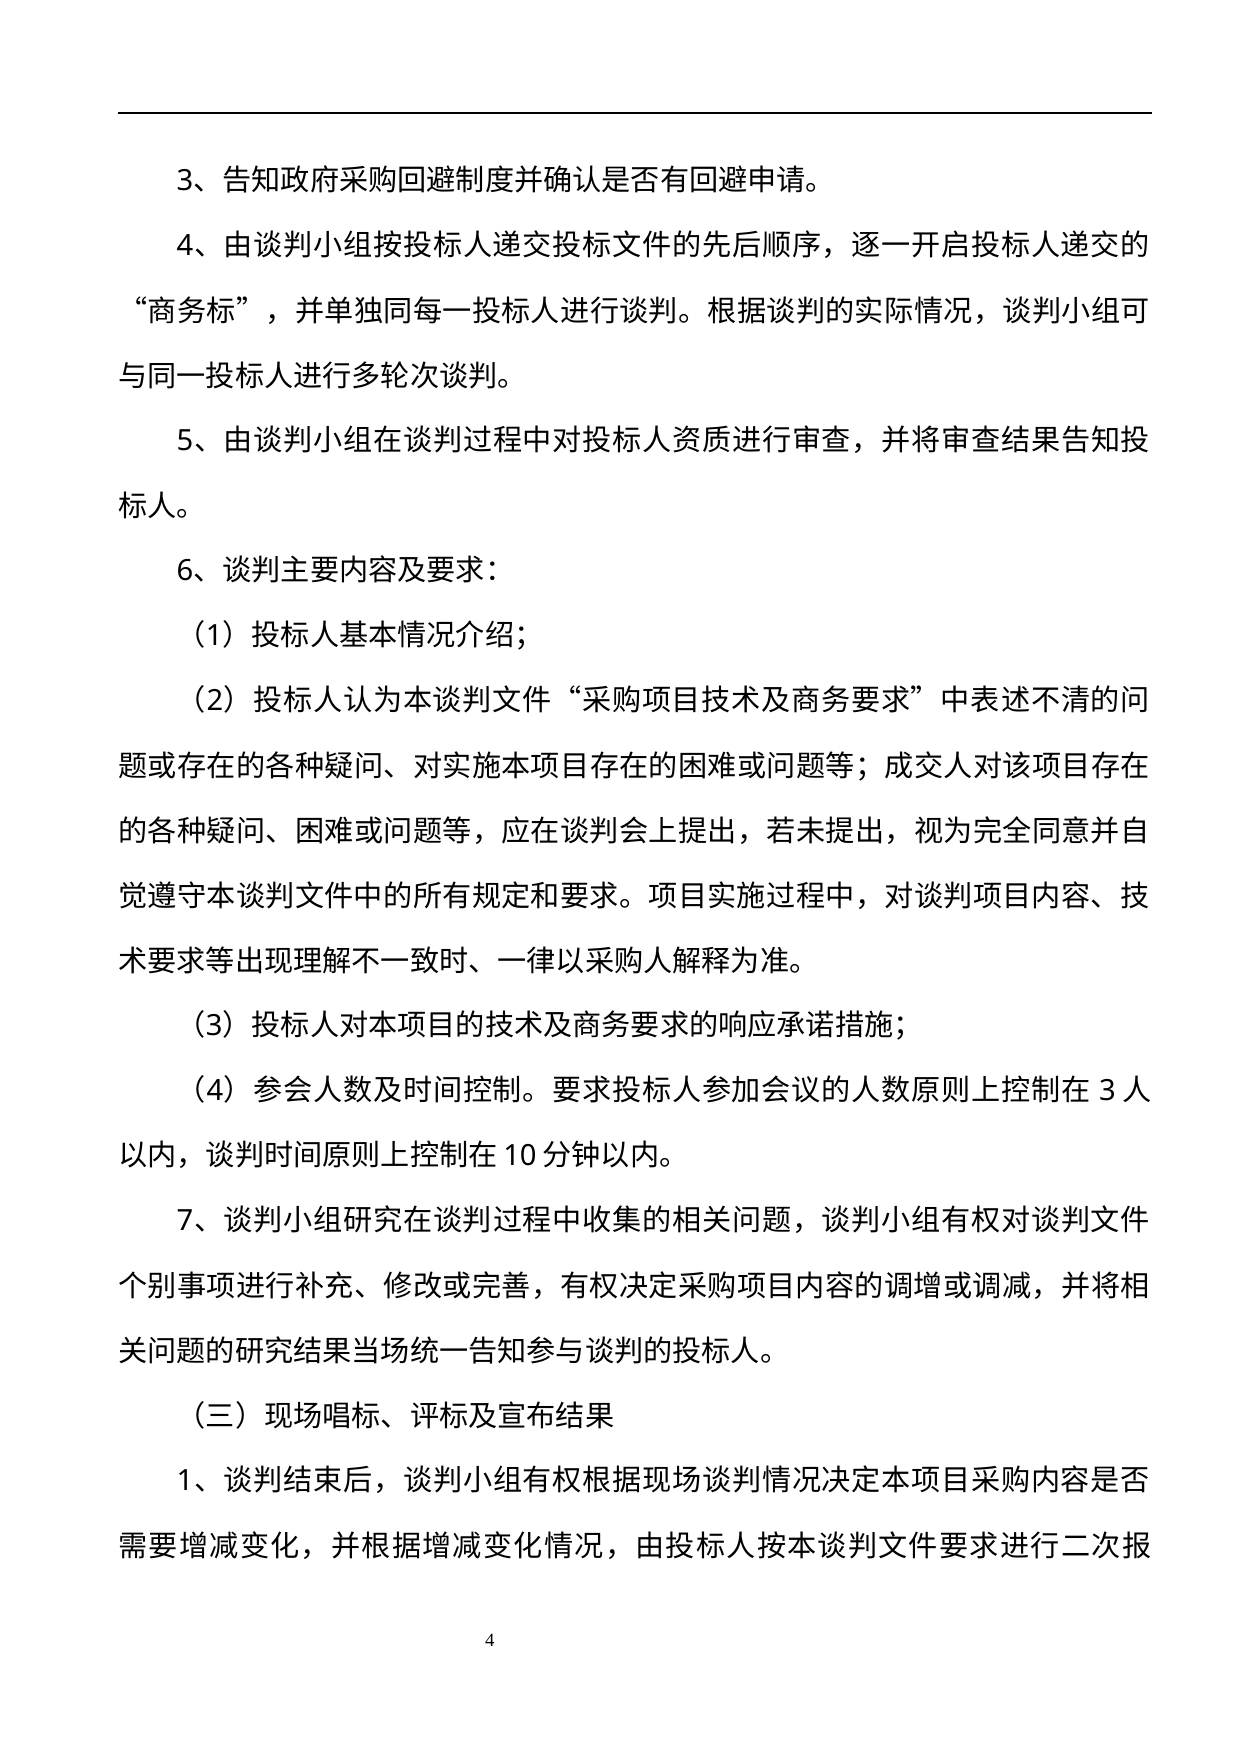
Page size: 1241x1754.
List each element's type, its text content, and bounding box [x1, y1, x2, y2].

text （3）投标人对本项目的技术及商务要求的响应承诺措施； [118, 991, 1152, 1056]
text （2）投标人认为本谈判文件“采购项目技术及商务要求”中表述不清的问题或存在的各种疑问、对实施本项目存在的困难或问题等；成交人对该项目存在的各种疑问、困难或问题等，应在谈判会上提出，若未提出，视为完全同意并自觉遵守本谈判文件中的所有规定和要求。项目实施过程中，对谈判项目内容、技术要求等出现理解不一致时、一律以采购人解释为准。 [118, 666, 1152, 991]
text （4）参会人数及时间控制。要求投标人参加会议的人数原则上控制在3人以内，谈判时间原则上控制在10分钟以内。 [118, 1056, 1152, 1186]
text 3、告知政府采购回避制度并确认是否有回避申请。 [118, 146, 1152, 211]
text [118, 1446, 1152, 1576]
text （1）投标人基本情况介绍； [118, 601, 1152, 666]
text 6、谈判主要内容及要求： [118, 536, 1152, 601]
text 4、由谈判小组按投标人递交投标文件的先后顺序，逐一开启投标人递交的“商务标”，并单独同每一投标人进行谈判。根据谈判的实际情况，谈判小组可与同一投标人进行多轮次谈判。 [118, 211, 1152, 406]
text （三）现场唱标、评标及宣布结果 [118, 1381, 1152, 1446]
text 5、由谈判小组在谈判过程中对投标人资质进行审查，并将审查结果告知投标人。 [118, 406, 1152, 536]
text 7、谈判小组研究在谈判过程中收集的相关问题，谈判小组有权对谈判文件个别事项进行补充、修改或完善，有权决定采购项目内容的调增或调减，并将相关问题的研究结果当场统一告知参与谈判的投标人。 [118, 1186, 1152, 1381]
